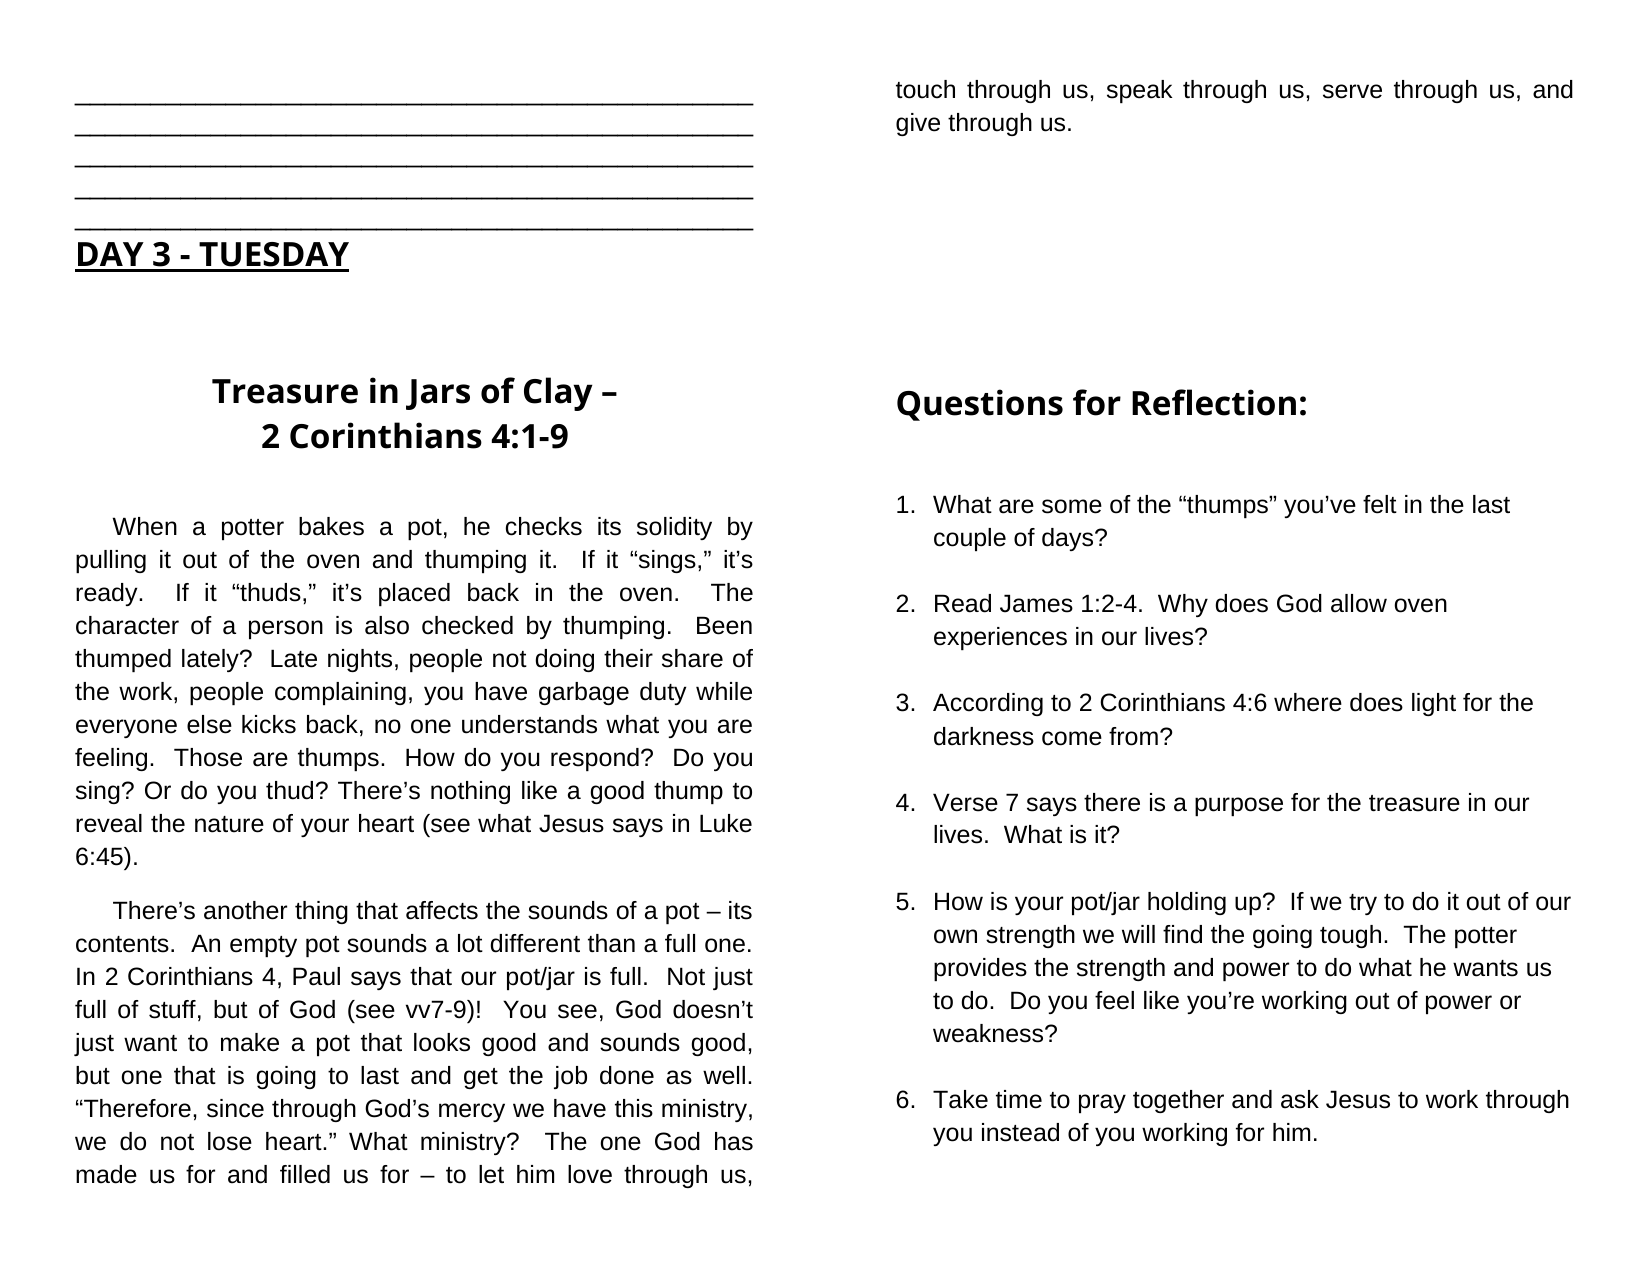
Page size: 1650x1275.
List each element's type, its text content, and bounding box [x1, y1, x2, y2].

list How is your pot/jar holding up? If we try to do it out of our own strength we will find the going tough. The potter provides the strength and power to do what he wants us to do. Do you feel like you’re working out of power or weakness? [895, 887, 1575, 1047]
list Read James 1:2-4. Why does God allow oven experiences in our lives? [895, 589, 1575, 651]
list What are some of the “thumps” you’ve felt in the last couple of days? [895, 490, 1575, 552]
text Treasure in Jars of Clay – [75, 367, 755, 413]
text 2 Corinthians 4:1-9 [75, 413, 755, 458]
text There’s another thing that affects the sounds of a pot – its contents. An empty pot sounds a lot different than a full one. In 2 Corinthians 4, Paul says that our pot/jar is full. Not just full of stuff, but of God (see vv7-9)! You see, God doesn’t just want to make a pot that looks good and sounds good, but one that is going to last and get the job done as well. “Therefore, since through God’s mercy we have this ministry, we do not lose heart.” What ministry? The one God has made us for and filled us for – to let him love through us, touch through us, speak through us, serve through us, and give through us. [895, 75, 1575, 137]
list Verse 7 says there is a purpose for the treasure in our lives. What is it? [895, 787, 1575, 849]
list According to 2 Corinthians 4:6 where does light for the darkness come from? [895, 688, 1575, 750]
text There’s another thing that affects the sounds of a pot – its contents. An empty pot sounds a lot different than a full one. In 2 Corinthians 4, Paul says that our pot/jar is full. Not just full of stuff, but of God (see vv7-9)! You see, God doesn’t just want to make a pot that looks good and sounds good, but one that is going to last and get the job done as well. “Therefore, since through God’s mercy we have this ministry, we do not lose heart.” What ministry? The one God has made us for and filled us for – to let him love through us, touch through us, speak through us, serve through us, and give through us. [75, 896, 755, 1189]
text When a potter bakes a pot, he checks its solidity by pulling it out of the oven and thumping it. If it “sings,” it’s ready. If it “thuds,” it’s placed back in the oven. The character of a person is also checked by thumping. Been thumped lately? Late nights, people not doing their share of the work, people complaining, you have garbage duty while everyone else kicks back, no one understands what you are feeling. Those are thumps. How do you respond? Do you sing? Or do you thud? There’s nothing like a good thump to reveal the nature of your heart (see what Jesus says in Luke 6:45). [75, 512, 755, 871]
text Questions for Reflection: [895, 380, 1575, 426]
text DAY 3 - TUESDAY [75, 231, 755, 277]
list Take time to pray together and ask Jesus to work through you instead of you working for him. [895, 1085, 1575, 1146]
